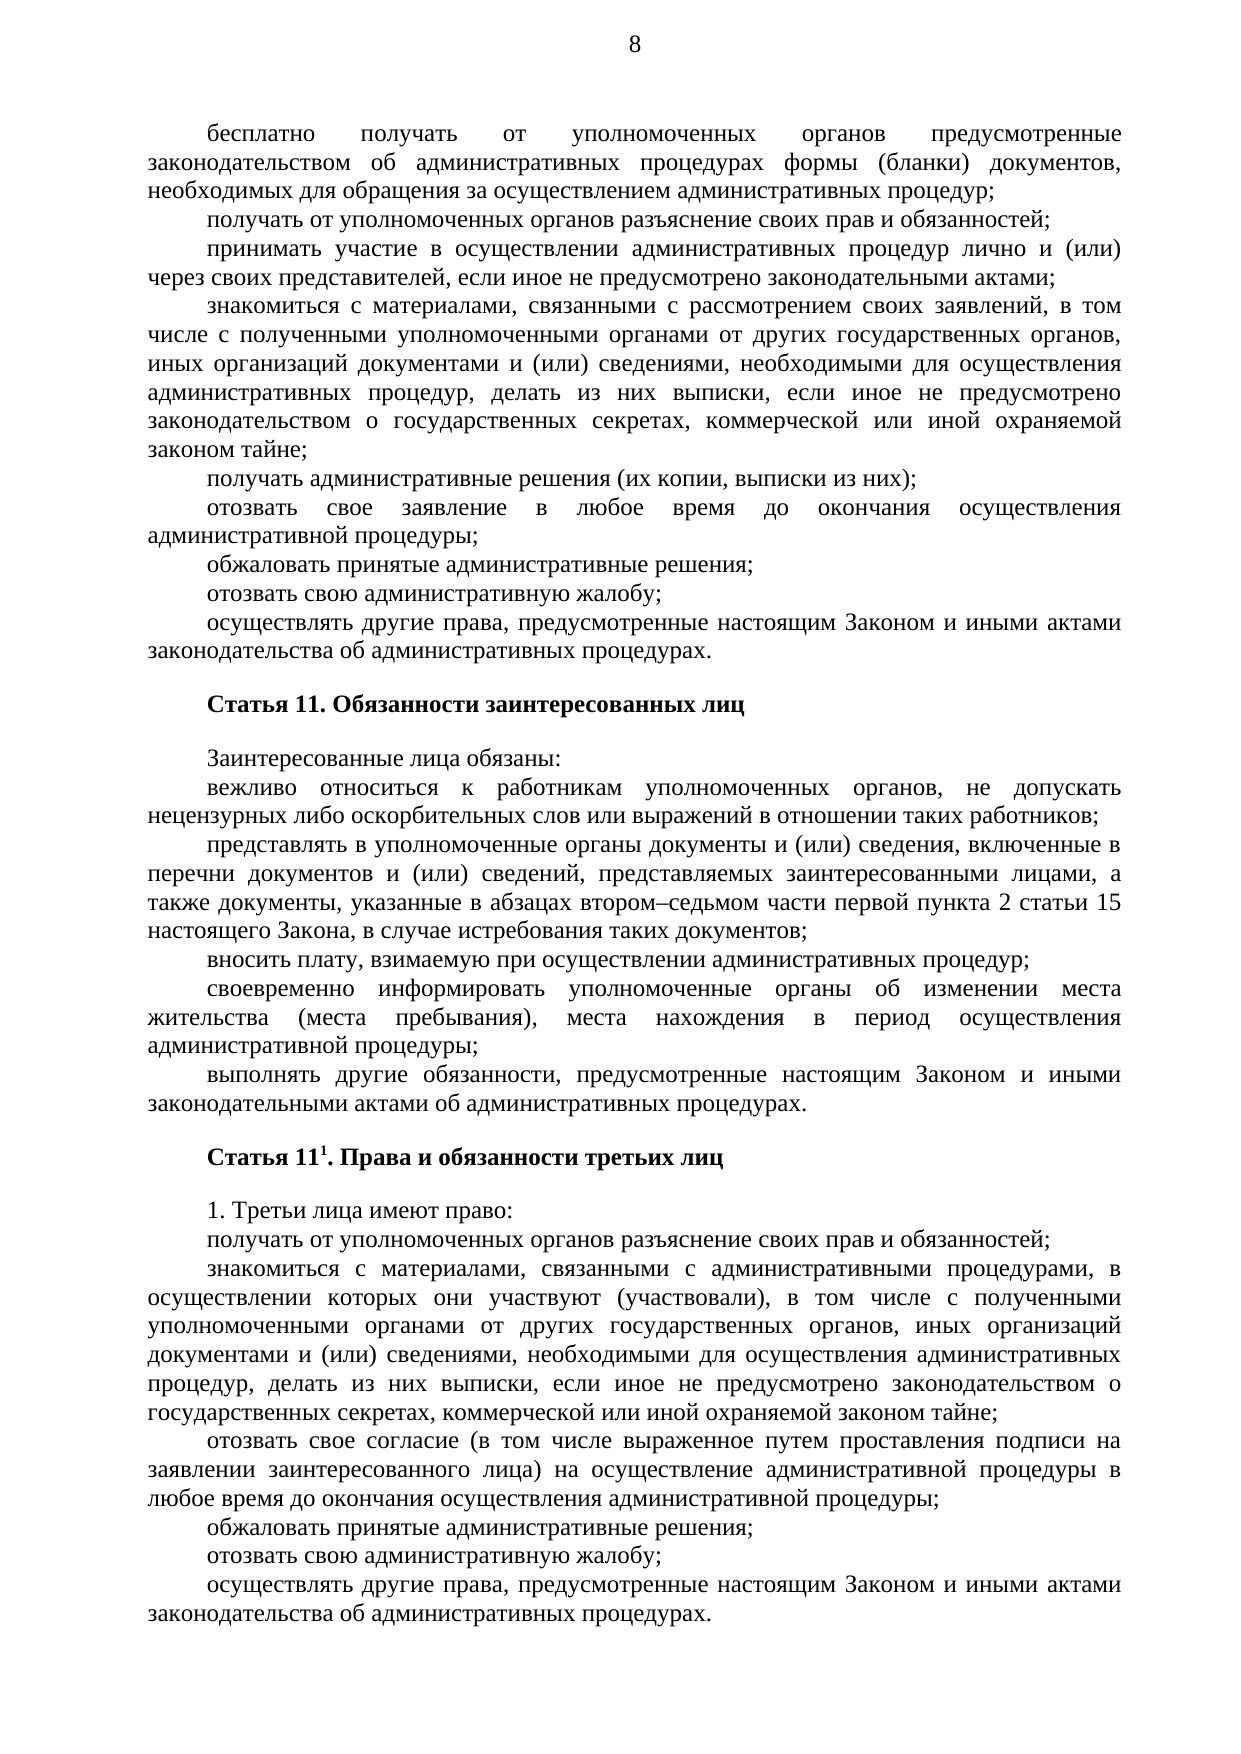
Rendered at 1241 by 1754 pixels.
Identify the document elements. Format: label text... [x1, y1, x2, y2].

text Статья 111. Права и обязанности третьих лиц [207, 1142, 1122, 1171]
text получать от уполномоченных органов разъяснение своих прав и обязанностей; [147, 204, 1122, 233]
text бесплатно получать от уполномоченных органов предусмотренные законодательством об административных процедурах формы (бланки) документов, необходимых для обращения за осуществлением административных процедур; [147, 118, 1122, 204]
text представлять в уполномоченные органы документы и (или) сведения, включенные в перечни документов и (или) сведений, представляемых заинтересованными лицами, а также документы, указанные в абзацах втором–седьмом части первой пункта 2 статьи 15 настоящего Закона, в случае истребования таких документов; [147, 829, 1122, 944]
text получать административные решения (их копии, выписки из них); [147, 463, 1122, 492]
text Заинтересованные лица обязаны: [147, 743, 1122, 772]
text выполнять другие обязанности, предусмотренные настоящим Законом и иными законодательными актами об административных процедурах. [147, 1059, 1122, 1117]
text отозвать свою административную жалобу; [147, 578, 1122, 607]
text осуществлять другие права, предусмотренные настоящим Законом и иными актами законодательства об административных процедурах. [147, 1569, 1122, 1627]
text обжаловать принятые административные решения; [147, 549, 1122, 578]
text знакомиться с материалами, связанными с административными процедурами, в осуществлении которых они участвуют (участвовали), в том числе с полученными уполномоченными органами от других государственных органов, иных организаций документами и (или) сведениями, необходимыми для осуществления административных процедур, делать из них выписки, если иное не предусмотрено законодательством о государственных секретах, коммерческой или иной охраняемой законом тайне; [147, 1253, 1122, 1426]
text своевременно информировать уполномоченные органы об изменении места жительства (места пребывания), места нахождения в период осуществления административной процедуры; [147, 973, 1122, 1059]
text обжаловать принятые административные решения; [147, 1512, 1122, 1541]
text отозвать свою административную жалобу; [147, 1541, 1122, 1569]
text принимать участие в осуществлении административных процедур лично и (или) через своих представителей, если иное не предусмотрено законодательными актами; [147, 233, 1122, 291]
text отозвать свое заявление в любое время до окончания осуществления административной процедуры; [147, 492, 1122, 549]
text вежливо относиться к работникам уполномоченных органов, не допускать нецензурных либо оскорбительных слов или выражений в отношении таких работников; [147, 772, 1122, 829]
text 1. Третьи лица имеют право: [147, 1196, 1122, 1224]
text получать от уполномоченных органов разъяснение своих прав и обязанностей; [147, 1224, 1122, 1253]
text осуществлять другие права, предусмотренные настоящим Законом и иными актами законодательства об административных процедурах. [147, 607, 1122, 664]
text вносить плату, взимаемую при осуществлении административных процедур; [147, 944, 1122, 973]
text знакомиться с материалами, связанными с рассмотрением своих заявлений, в том числе с полученными уполномоченными органами от других государственных органов, иных организаций документами и (или) сведениями, необходимыми для осуществления административных процедур, делать из них выписки, если иное не предусмотрено законодательством о государственных секретах, коммерческой или иной охраняемой законом тайне; [147, 291, 1122, 463]
text отозвать свое согласие (в том числе выраженное путем проставления подписи на заявлении заинтересованного лица) на осуществление административной процедуры в любое время до окончания осуществления административной процедуры; [147, 1426, 1122, 1512]
text Статья 11. Обязанности заинтересованных лиц [207, 689, 1122, 718]
